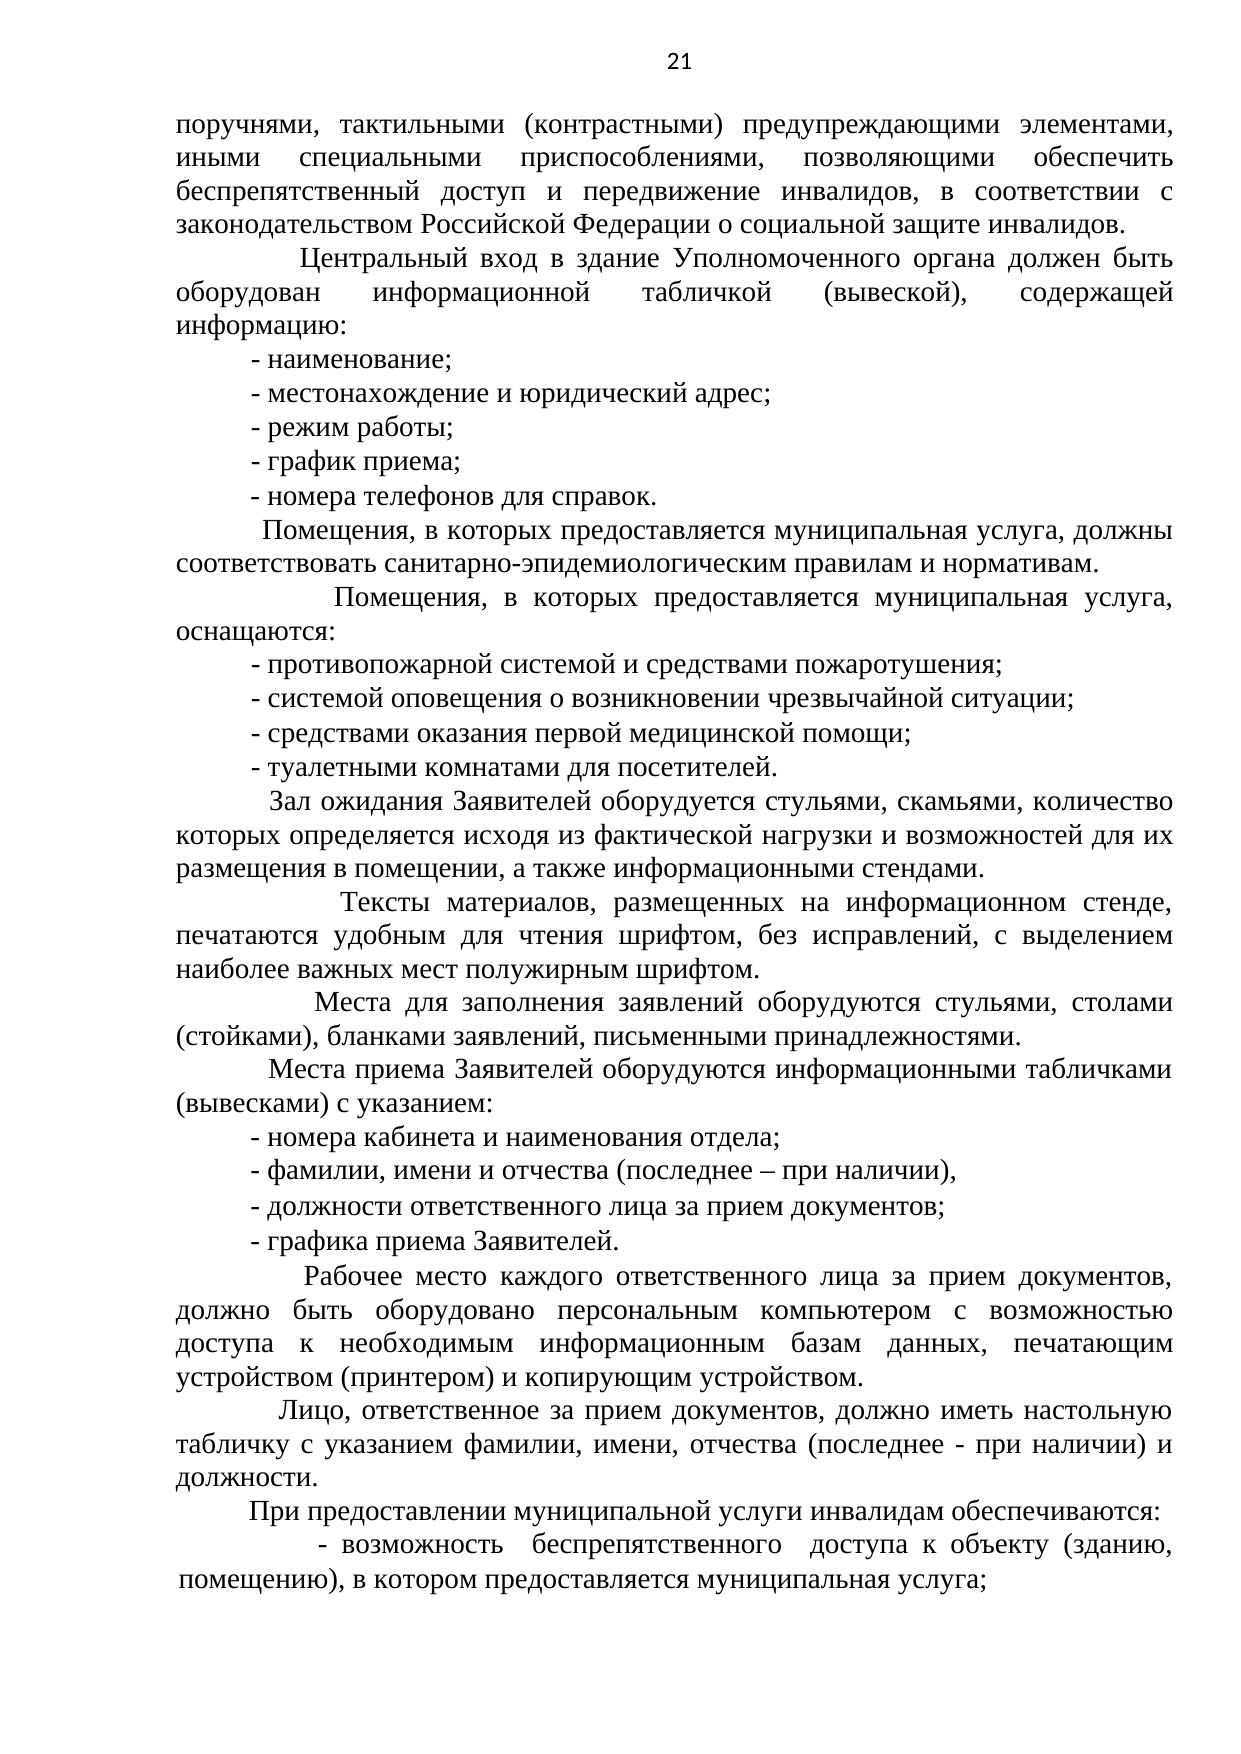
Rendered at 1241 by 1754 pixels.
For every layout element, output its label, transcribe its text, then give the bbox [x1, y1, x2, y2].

text При предоставлении муниципальной услуги инвалидам обеспечиваются: [176, 1493, 1174, 1527]
text - фамилии, имени и отчества (последнее – при наличии), [177, 1152, 1174, 1186]
text - туалетными комнатами для посетителей. [251, 749, 1181, 783]
text - режим работы; [251, 409, 1181, 443]
text - номера телефонов для справок. [177, 478, 1181, 511]
text - системой оповещения о возникновении чрезвычайной ситуации; [251, 681, 1181, 714]
text - средствами оказания первой медицинской помощи; [251, 715, 1181, 748]
text - противопожарной системой и средствами пожаротушения; [251, 646, 1181, 680]
text - местонахождение и юридический адрес; [251, 375, 1181, 408]
text Помещения, в которых предоставляется муниципальная услуга, должны соответствовать санитарно-эпидемиологическим правилам и нормативам. [176, 512, 1174, 579]
text Зал ожидания Заявителей оборудуется стульями, скамьями, количество которых определяется исходя из фактической нагрузки и возможностей для их размещения в помещении, а также информационными стендами. [176, 783, 1174, 884]
text - графика приема Заявителей. [177, 1223, 1174, 1256]
text - возможность беспрепятственного доступа к объекту (зданию, помещению), в котором предоставляется муниципальная услуга; [177, 1527, 1174, 1594]
text - должности ответственного лица за прием документов; [177, 1188, 1174, 1221]
text Помещения, в которых предоставляется муниципальная услуга, оснащаются: [176, 579, 1174, 646]
text - наименование; [251, 341, 1181, 374]
text Места приема Заявителей оборудуются информационными табличками (вывесками) с указанием: [176, 1052, 1174, 1119]
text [176, 106, 1174, 240]
text Лицо, ответственное за прием документов, должно иметь настольную табличку с указанием фамилии, имени, отчества (последнее - при наличии) и должности. [176, 1392, 1174, 1493]
text Места для заполнения заявлений оборудуются стульями, столами (стойками), бланками заявлений, письменными принадлежностями. [176, 984, 1174, 1052]
text Центральный вход в здание Уполномоченного органа должен быть оборудован информационной табличкой (вывеской), содержащей информацию: [176, 240, 1174, 341]
text - номера кабинета и наименования отдела; [177, 1119, 1174, 1152]
text Рабочее место каждого ответственного лица за прием документов, должно быть оборудовано персональным компьютером с возможностью доступа к необходимым информационным базам данных, печатающим устройством (принтером) и копирующим устройством. [176, 1258, 1174, 1392]
text - график приема; [251, 443, 1181, 477]
text Тексты материалов, размещенных на информационном стенде, печатаются удобным для чтения шрифтом, без исправлений, с выделением наиболее важных мест полужирным шрифтом. [176, 884, 1174, 984]
